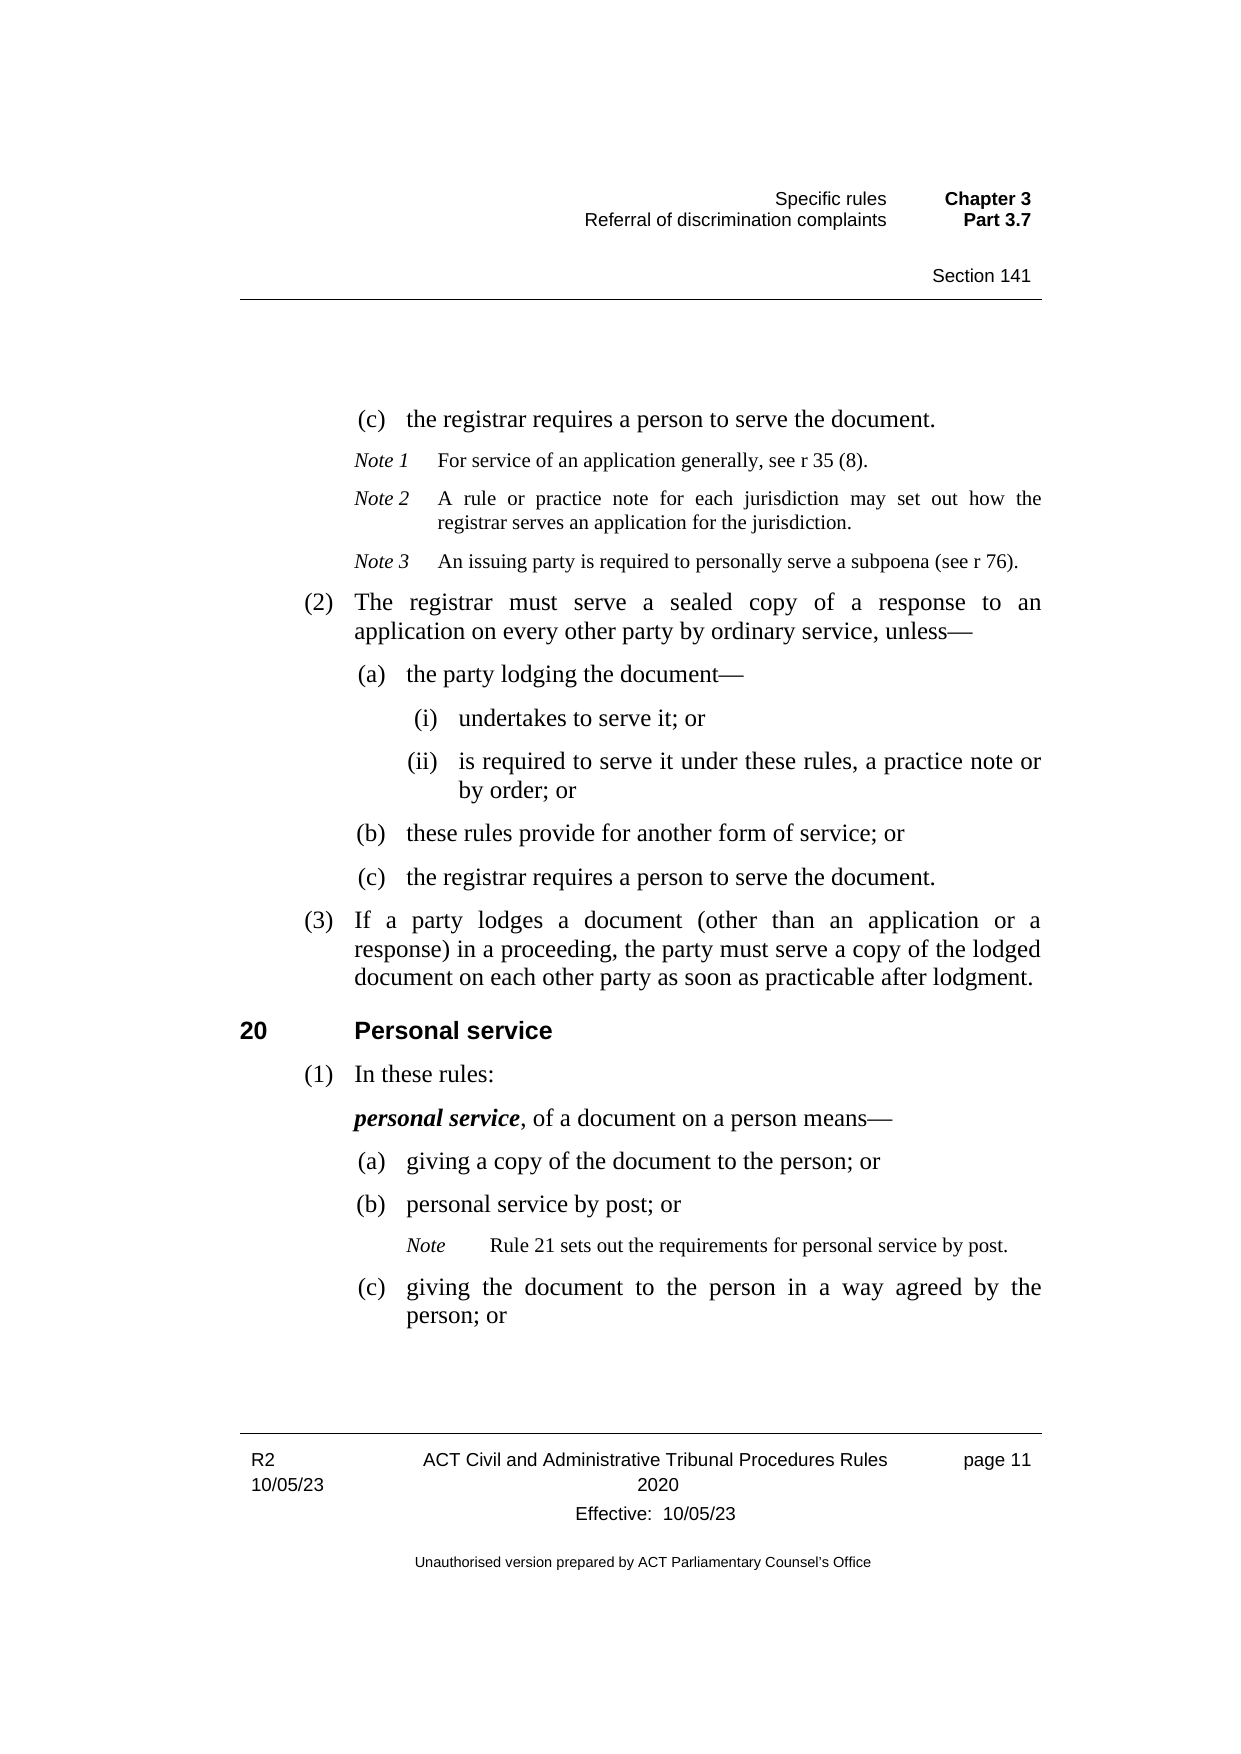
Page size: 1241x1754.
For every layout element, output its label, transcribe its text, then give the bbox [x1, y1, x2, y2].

text (3) If a party lodges a document (other than an application or a response) in a proceeding, the party must serve a copy of the lodged document on each other party as soon as practicable after lodgment. [239, 905, 1042, 991]
text (2) The registrar must serve a sealed copy of a response to an application on every other party by ordinary service, unless— [239, 587, 1042, 645]
text Note 2 A rule or practice note for each jurisdiction may set out how the registrar serves an application for the jurisdiction. [354, 486, 1042, 534]
text Note 3 An issuing party is required to personally serve a subpoena (see r 76). [354, 549, 1042, 573]
text Note Rule 21 sets out the requirements for personal service by post. [406, 1233, 1042, 1257]
text (b) these rules provide for another form of service; or [239, 818, 1042, 847]
text Note 1 For service of an application generally, see r 35 (8). [354, 447, 1042, 472]
text (i) undertakes to serve it; or [239, 703, 1042, 732]
text (c) the registrar requires a person to serve the document. [239, 862, 1042, 890]
text (c) the registrar requires a person to serve the document. [239, 404, 1042, 433]
text (b) personal service by post; or [239, 1189, 1042, 1218]
text (a) giving a copy of the document to the person; or [239, 1146, 1042, 1175]
text (a) the party lodging the document— [239, 659, 1042, 688]
text (1) In these rules: [239, 1059, 1042, 1088]
text personal service, of a document on a person means— [354, 1103, 1042, 1132]
text (ii) is required to serve it under these rules, a practice note or by order; or [239, 746, 1042, 804]
text (c) giving the document to the person in a way agreed by the person; or [239, 1272, 1042, 1329]
text 20 Personal service [239, 1016, 1042, 1045]
